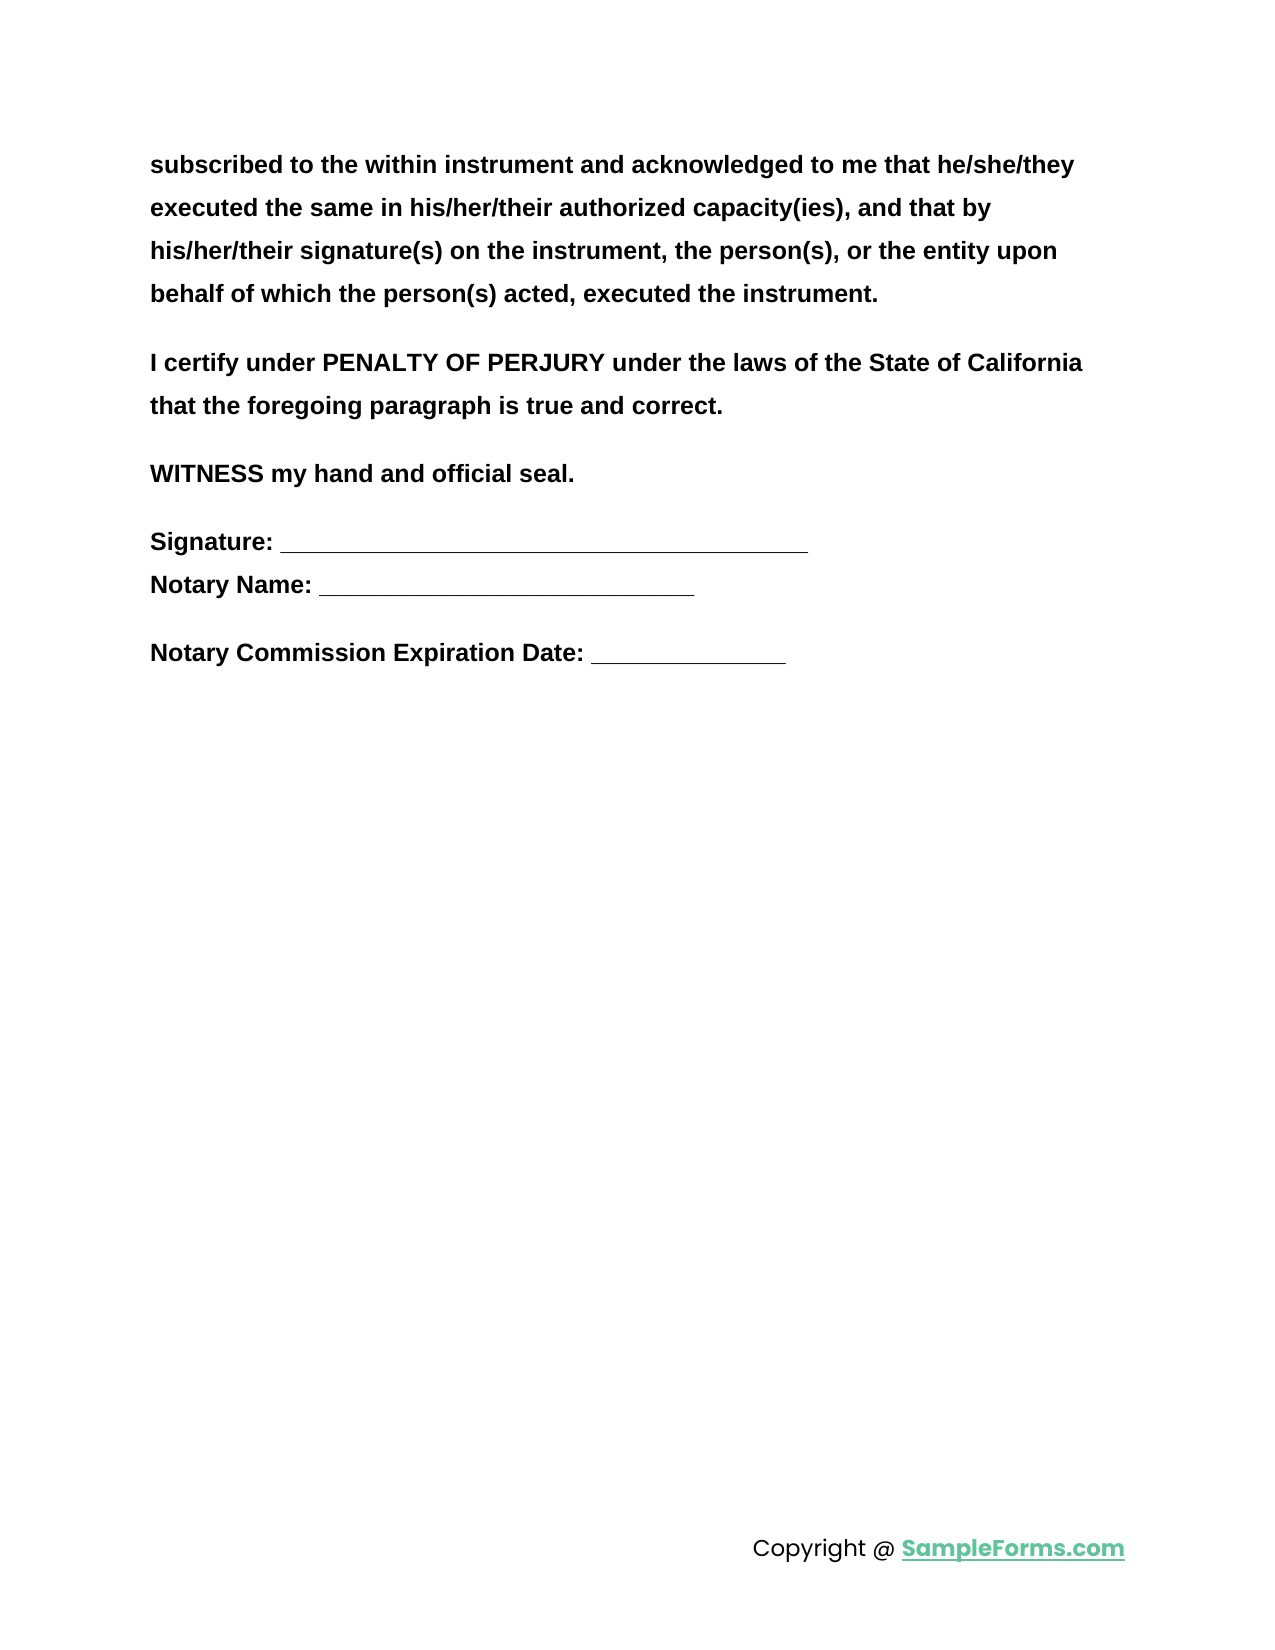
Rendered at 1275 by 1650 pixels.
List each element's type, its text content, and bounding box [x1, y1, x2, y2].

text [150, 150, 1125, 308]
text Notary Commission Expiration Date: ______________ [150, 638, 1125, 667]
text I certify under PENALTY OF PERJURY under the laws of the State of California that the foregoing paragraph is true and correct. [150, 347, 1125, 419]
text WITNESS my hand and official seal. [150, 459, 1125, 487]
text Signature: ______________________________________ Notary Name: ___________________________ [150, 527, 1125, 599]
